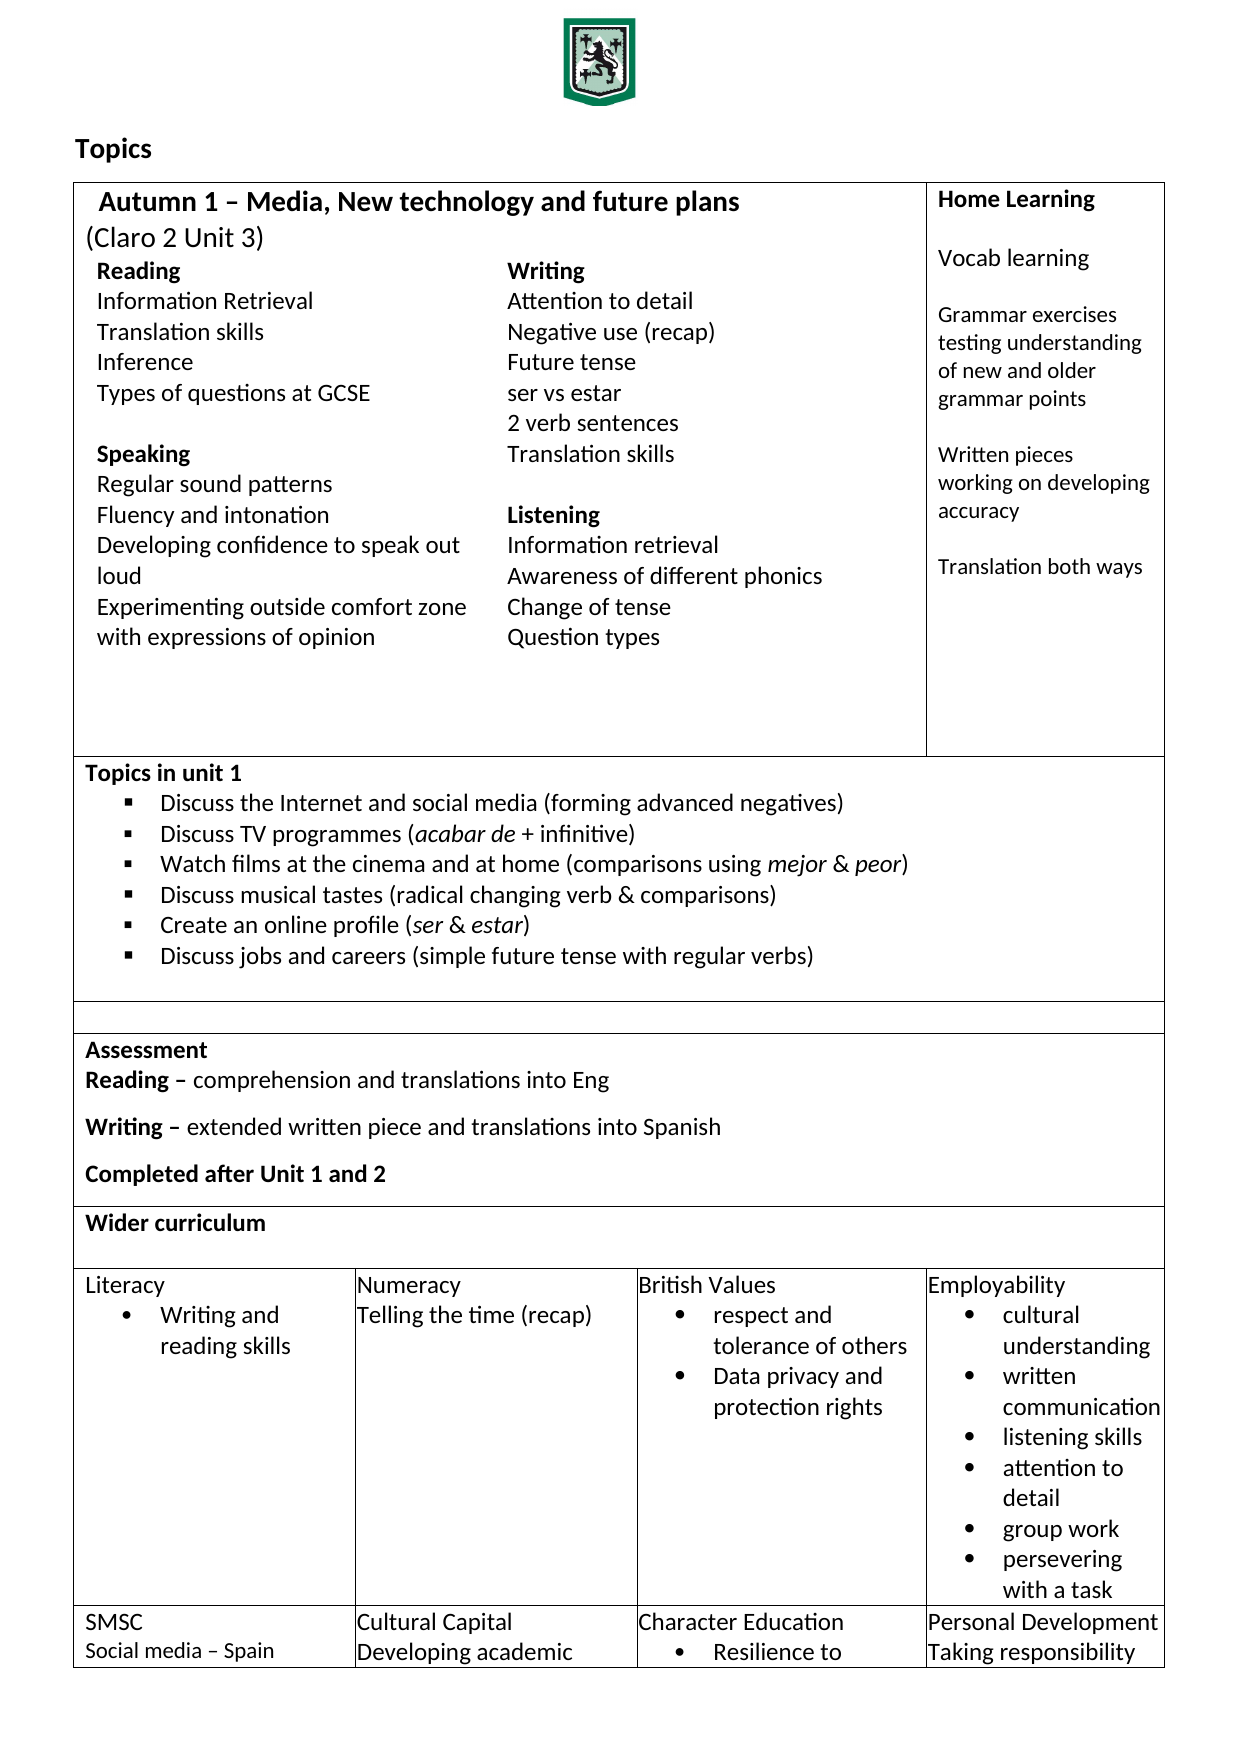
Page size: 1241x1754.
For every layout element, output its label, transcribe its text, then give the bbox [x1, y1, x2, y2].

table_header Home Learning Vocab learning Grammar exercises testing understanding of new and older grammar points Written pieces working on developing accuracy Translation both ways [927, 183, 1164, 756]
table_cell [638, 1606, 926, 1667]
table_cell British Values respect and tolerance of others Data privacy and protection rights [638, 1269, 926, 1605]
table_cell Wider curriculum [74, 1207, 1164, 1268]
table_cell Numeracy Telling the time (recap) [356, 1269, 637, 1605]
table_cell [927, 1606, 1164, 1667]
table_cell Literacy Writing and reading skills [74, 1269, 355, 1605]
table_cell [74, 1606, 355, 1667]
text Topics [75, 130, 1165, 165]
table_cell [74, 1002, 1164, 1033]
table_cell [356, 1606, 637, 1667]
table_cell Topics in unit 1 Discuss the Internet and social media (forming advanced negatives) Discuss TV programmes (acabar de + infinitive) Watch films at the cinema and at home (comparisons using mejor & peor) Discuss musical tastes (radical changing verb & comparisons) Create an online profile (ser & estar) Discuss jobs and careers (simple future tense with regular verbs) [74, 757, 1164, 1001]
table_cell Employability cultural understanding written communication listening skills attention to detail group work persevering with a task [927, 1269, 1164, 1605]
table_header Autumn 1 – Media, New technology and future plans (Claro 2 Unit 3) [74, 183, 926, 756]
table_cell Assessment Reading – comprehension and translations into Eng Writing – extended written piece and translations into Spanish Completed after Unit 1 and 2 [74, 1034, 1164, 1206]
picture [563, 8, 640, 110]
